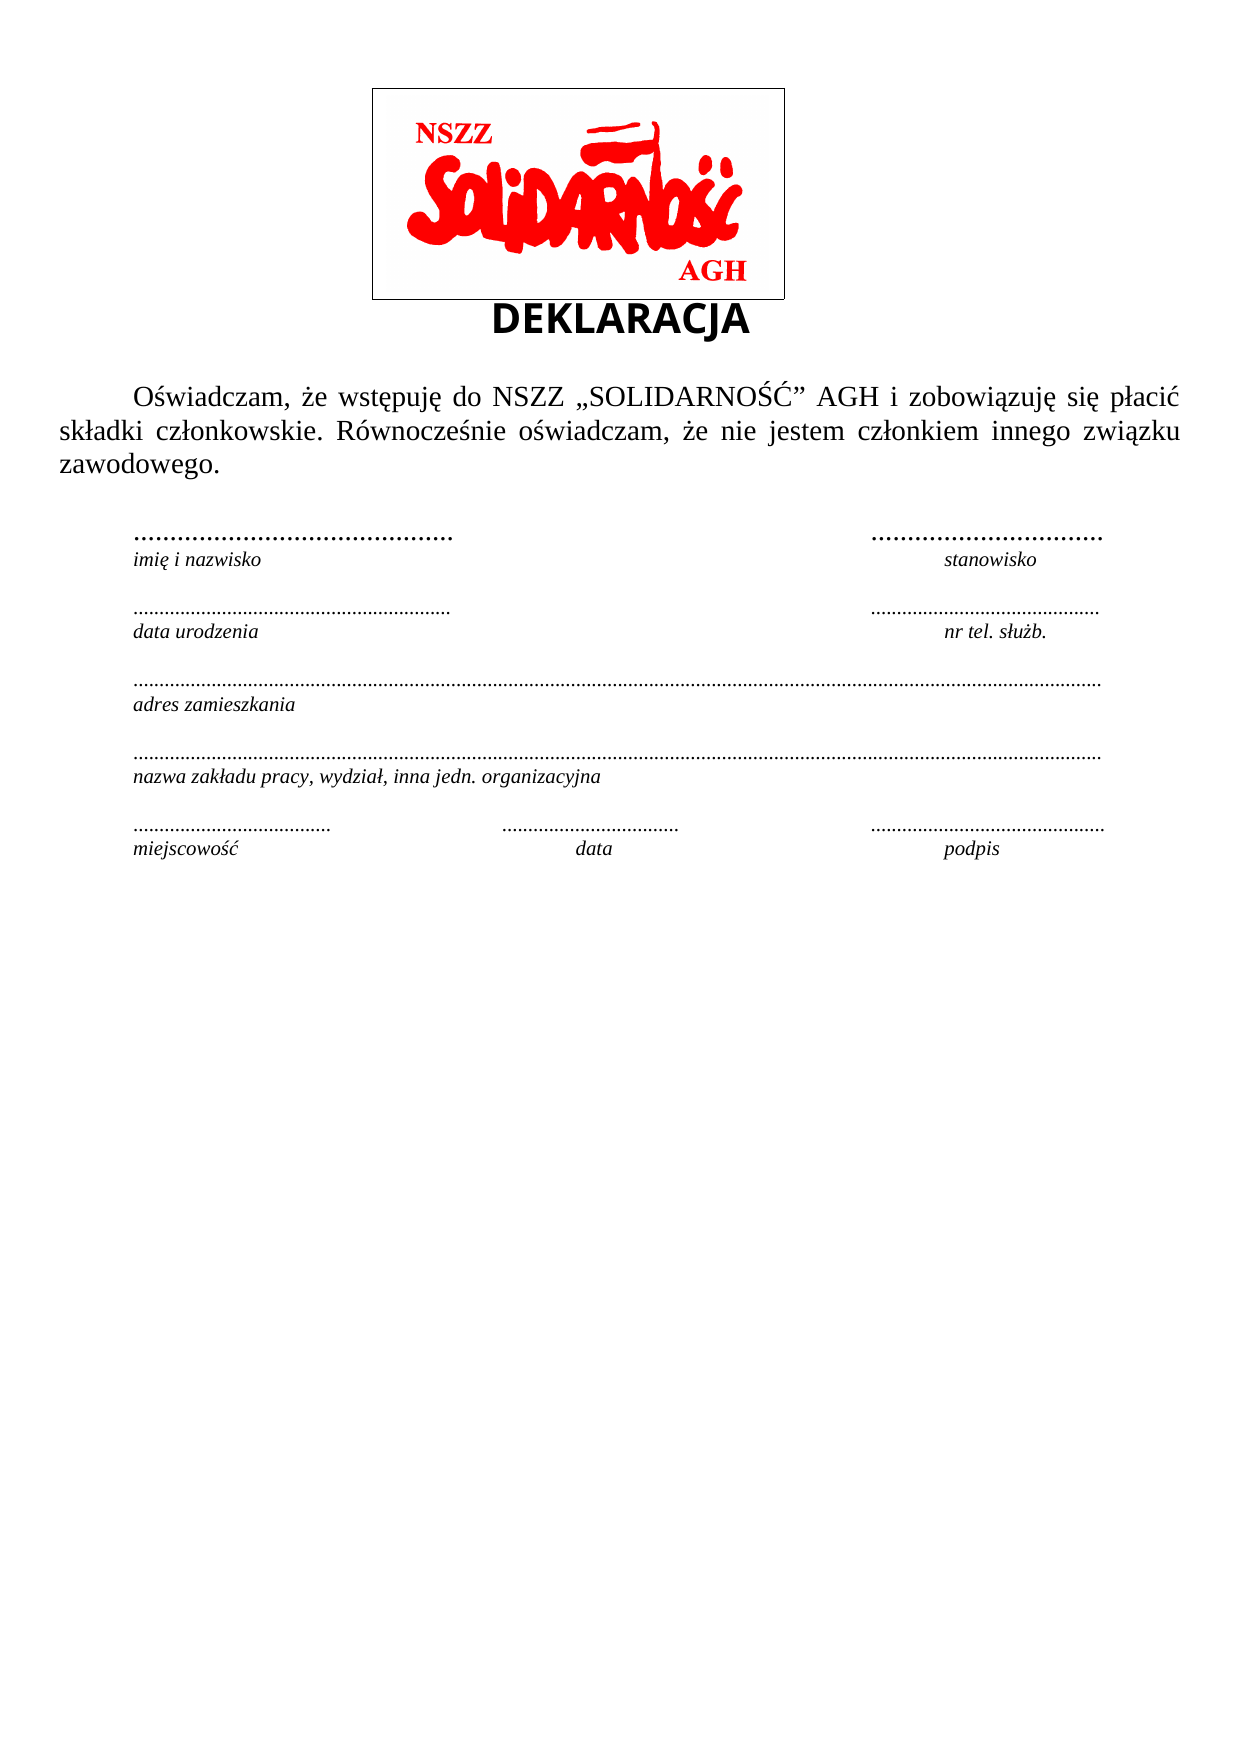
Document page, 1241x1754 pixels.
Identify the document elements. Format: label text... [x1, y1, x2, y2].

text imię i nazwisko stanowisko [133, 547, 1181, 571]
subtitle DEKLARACJA [59, 289, 1181, 346]
text data urodzenia nr tel. służb. [133, 619, 1181, 643]
text .......................................................................................................................................................................................... [133, 667, 1181, 691]
text ...................................... .................................. ............................................. [133, 812, 1181, 836]
picture [386, 95, 769, 292]
text .......................................................................................................................................................................................... [133, 739, 1181, 764]
text ............................................................. ............................................ [133, 595, 1181, 619]
text ............................................ ................................ [59, 513, 1181, 547]
text adres zamieszkania [133, 691, 1181, 716]
text Oświadczam, że wstępuję do NSZZ „SOLIDARNOŚĆ” AGH i zobowiązuję się płacić składki członkowskie. Równocześnie oświadczam, że nie jestem członkiem innego związku zawodowego. [59, 379, 1181, 480]
text miejscowość data podpis [133, 836, 1181, 860]
text nazwa zakładu pracy, wydział, inna jedn. organizacyjna [133, 764, 1181, 788]
